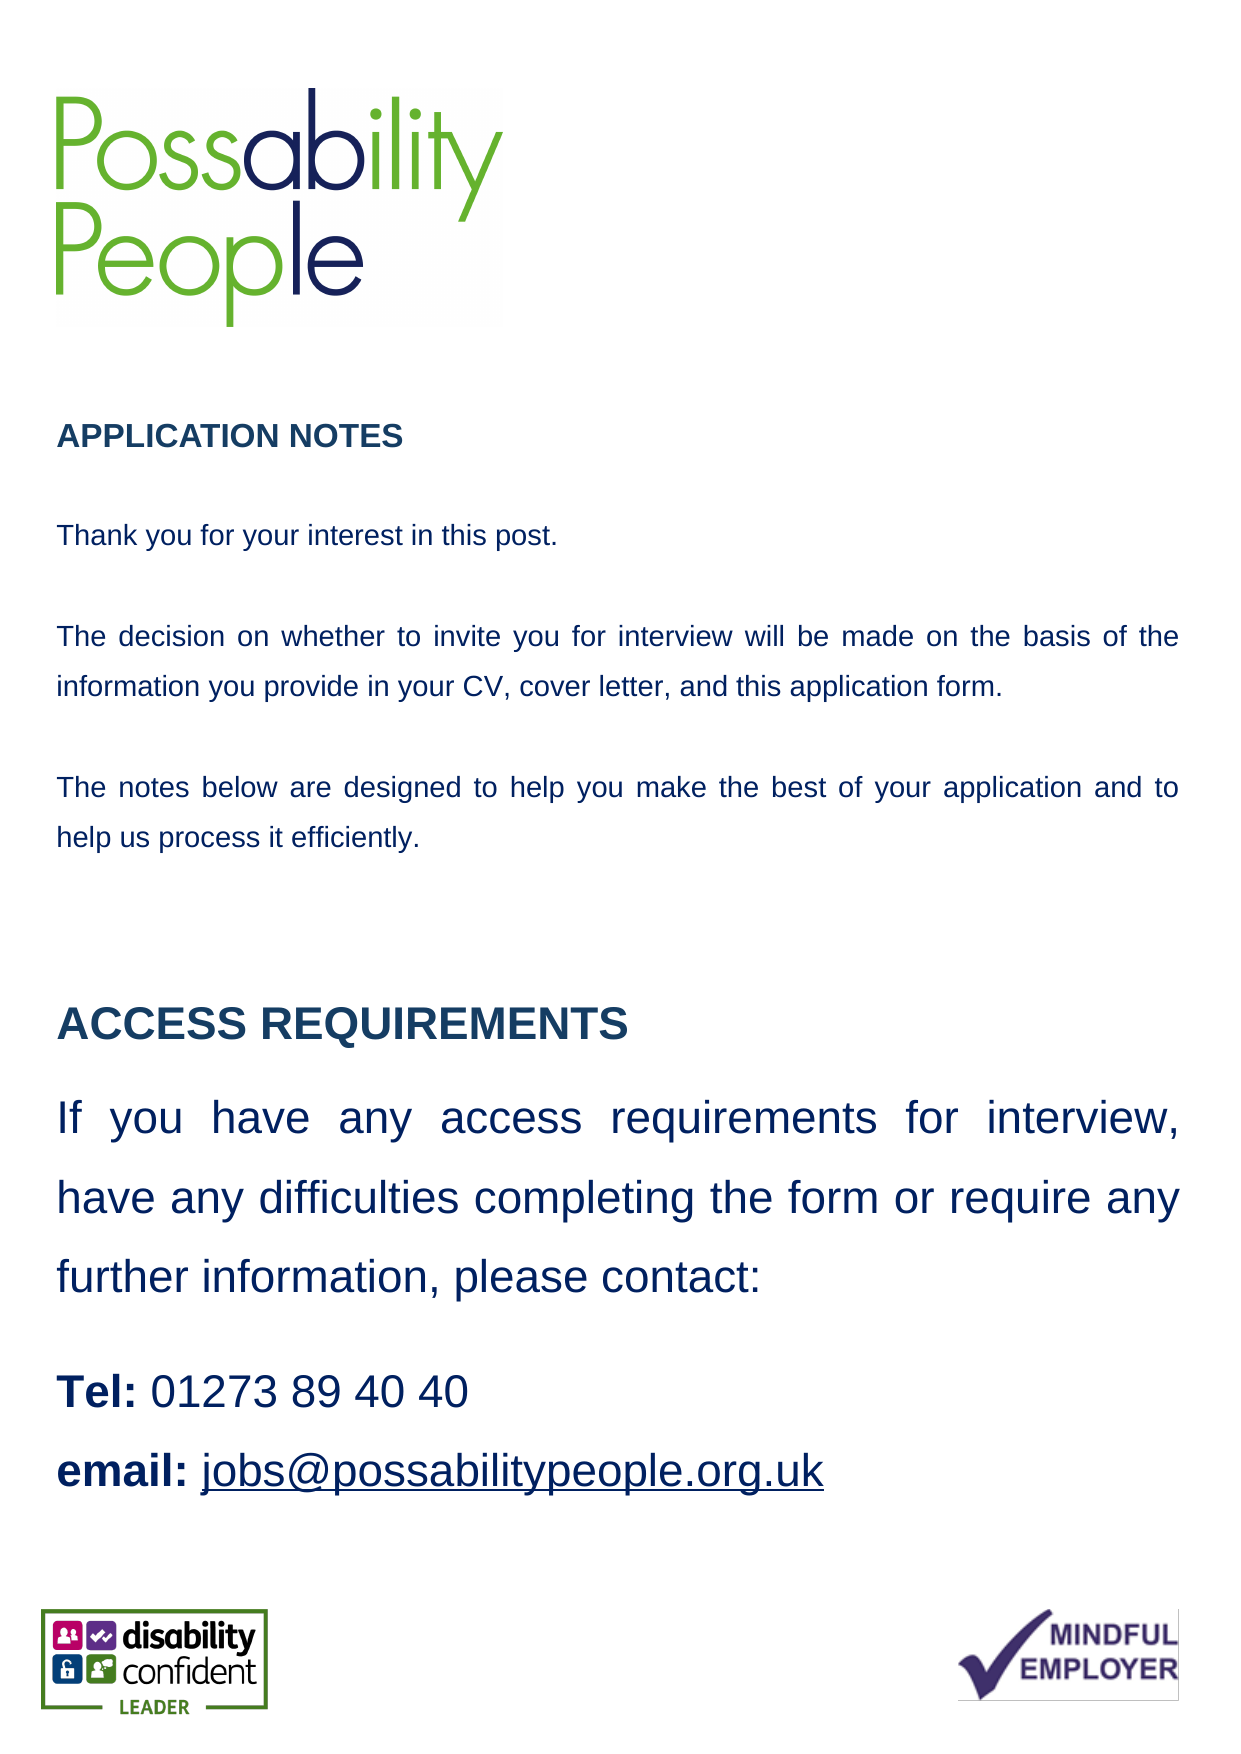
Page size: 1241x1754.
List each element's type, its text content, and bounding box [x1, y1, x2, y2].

text The decision on whether to invite you for interview will be made on the basis of the information you provide in your CV, cover letter, and this application form. [56, 619, 1181, 703]
text If you have any access requirements for interview, have any difficulties completing the form or require any further information, please contact: [56, 1091, 1181, 1302]
picture [958, 1609, 1182, 1704]
picture [56, 88, 503, 327]
text email: jobs@possabilitypeople.org.uk [56, 1443, 1181, 1496]
text The notes below are designed to help you make the best of your application and to help us process it efficiently. [56, 770, 1181, 854]
picture [40, 1609, 268, 1720]
subtitle APPLICATION NOTES [56, 416, 1181, 454]
subtitle ACCESS REQUIREMENTS [56, 996, 1181, 1049]
text Thank you for your interest in this post. [56, 518, 1181, 552]
text Tel: 01273 89 40 40 [56, 1364, 1181, 1417]
